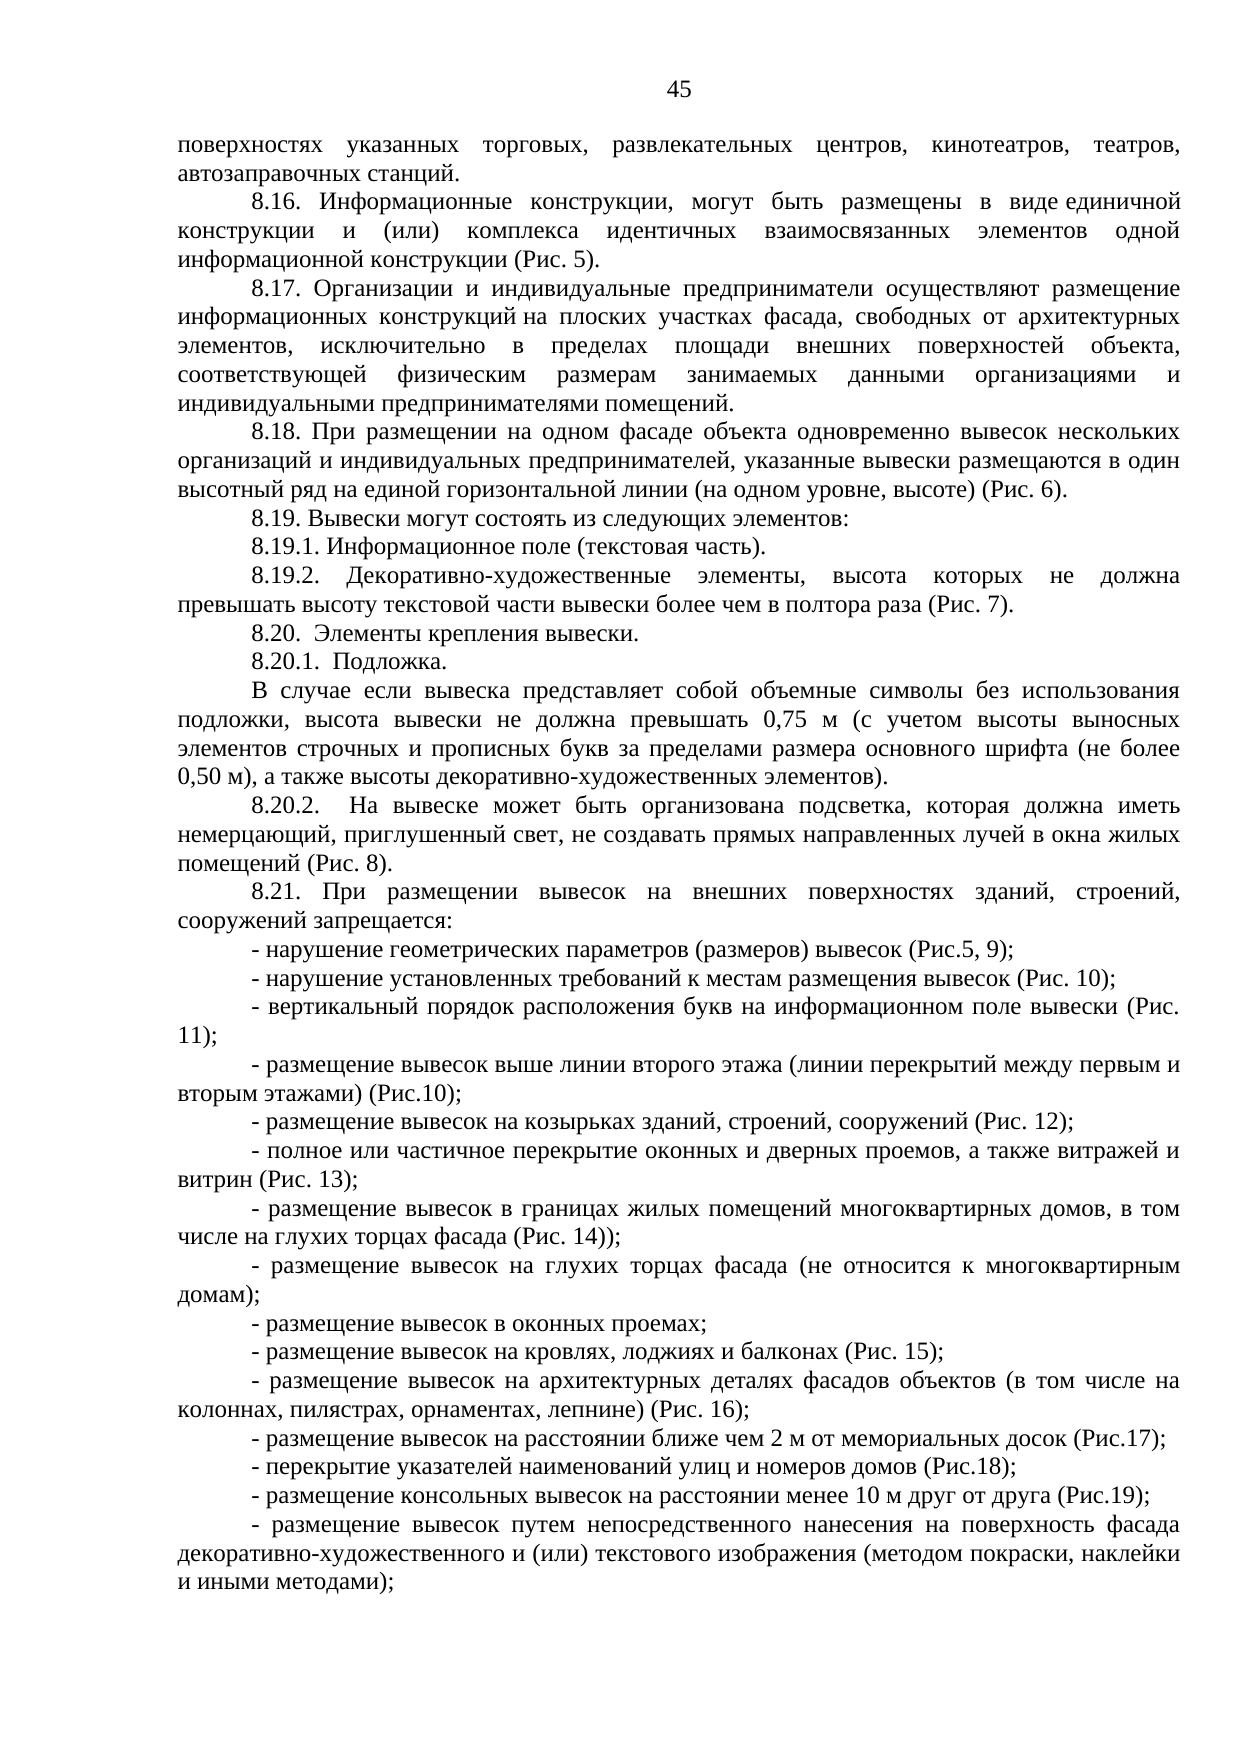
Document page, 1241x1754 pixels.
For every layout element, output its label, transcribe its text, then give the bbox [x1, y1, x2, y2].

text - размещение вывесок в оконных проемах; [177, 1308, 1181, 1336]
text - размещение вывесок на архитектурных деталях фасадов объектов (в том числе на колоннах, пилястрах, орнаментах, лепнине) (Рис. 16); [177, 1365, 1181, 1423]
text - нарушение геометрических параметров (размеров) вывесок (Рис.5, 9); [177, 934, 1181, 963]
text 8.19.2. Декоративно-художественные элементы, высота которых не должна превышать высоту текстовой части вывески более чем в полтора раза (Рис. 7). [177, 560, 1181, 618]
text 8.19.1. Информационное поле (текстовая часть). [177, 531, 1181, 560]
text 8.21. При размещении вывесок на внешних поверхностях зданий, строений, сооружений запрещается: [177, 876, 1181, 934]
text - размещение вывесок на кровлях, лоджиях и балконах (Рис. 15); [177, 1336, 1181, 1365]
text 8.16. Информационные конструкции, могут быть размещены в виде единичной конструкции и (или) комплекса идентичных взаимосвязанных элементов одной информационной конструкции (Рис. 5). [177, 186, 1181, 273]
text - размещение вывесок на расстоянии ближе чем 2 м от мемориальных досок (Рис.17); [177, 1423, 1181, 1451]
text В случае если вывеска представляет собой объемные символы без использования подложки, высота вывески не должна превышать 0,75 м (с учетом высоты выносных элементов строчных и прописных букв за пределами размера основного шрифта (не более 0,50 м), а также высоты декоративно-художественных элементов). [177, 675, 1181, 790]
text 8.20. Элементы крепления вывески. [177, 618, 1181, 646]
text - размещение вывесок выше линии второго этажа (линии перекрытий между первым и вторым этажами) (Рис.10); [177, 1049, 1181, 1106]
text - размещение консольных вывесок на расстоянии менее 10 м друг от друга (Рис.19); [177, 1480, 1181, 1509]
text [177, 129, 1181, 186]
text - размещение вывесок в границах жилых помещений многоквартирных домов, в том числе на глухих торцах фасада (Рис. 14)); [177, 1193, 1181, 1250]
text 8.20.2. На вывеске может быть организована подсветка, которая должна иметь немерцающий, приглушенный свет, не создавать прямых направленных лучей в окна жилых помещений (Рис. 8). [177, 790, 1181, 876]
text 8.18. При размещении на одном фасаде объекта одновременно вывесок нескольких организаций и индивидуальных предпринимателей, указанные вывески размещаются в один высотный ряд на единой горизонтальной линии (на одном уровне, высоте) (Рис. 6). [177, 416, 1181, 503]
text - нарушение установленных требований к местам размещения вывесок (Рис. 10); [177, 963, 1181, 991]
text - полное или частичное перекрытие оконных и дверных проемов, а также витражей и витрин (Рис. 13); [177, 1135, 1181, 1193]
text - перекрытие указателей наименований улиц и номеров домов (Рис.18); [177, 1451, 1181, 1480]
text - размещение вывесок на козырьках зданий, строений, сооружений (Рис. 12); [177, 1106, 1181, 1135]
text - вертикальный порядок расположения букв на информационном поле вывески (Рис. 11); [177, 991, 1181, 1049]
text - размещение вывесок путем непосредственного нанесения на поверхность фасада декоративно-художественного и (или) текстового изображения (методом покраски, наклейки и иными методами); [177, 1509, 1181, 1595]
text 8.20.1. Подложка. [177, 646, 1181, 675]
text 8.17. Организации и индивидуальные предприниматели осуществляют размещение информационных конструкций на плоских участках фасада, свободных от архитектурных элементов, исключительно в пределах площади внешних поверхностей объекта, соответствующей физическим размерам занимаемых данными организациями и индивидуальными предпринимателями помещений. [177, 273, 1181, 416]
text - размещение вывесок на глухих торцах фасада (не относится к многоквартирным домам); [177, 1250, 1181, 1308]
text 8.19. Вывески могут состоять из следующих элементов: [177, 503, 1181, 531]
